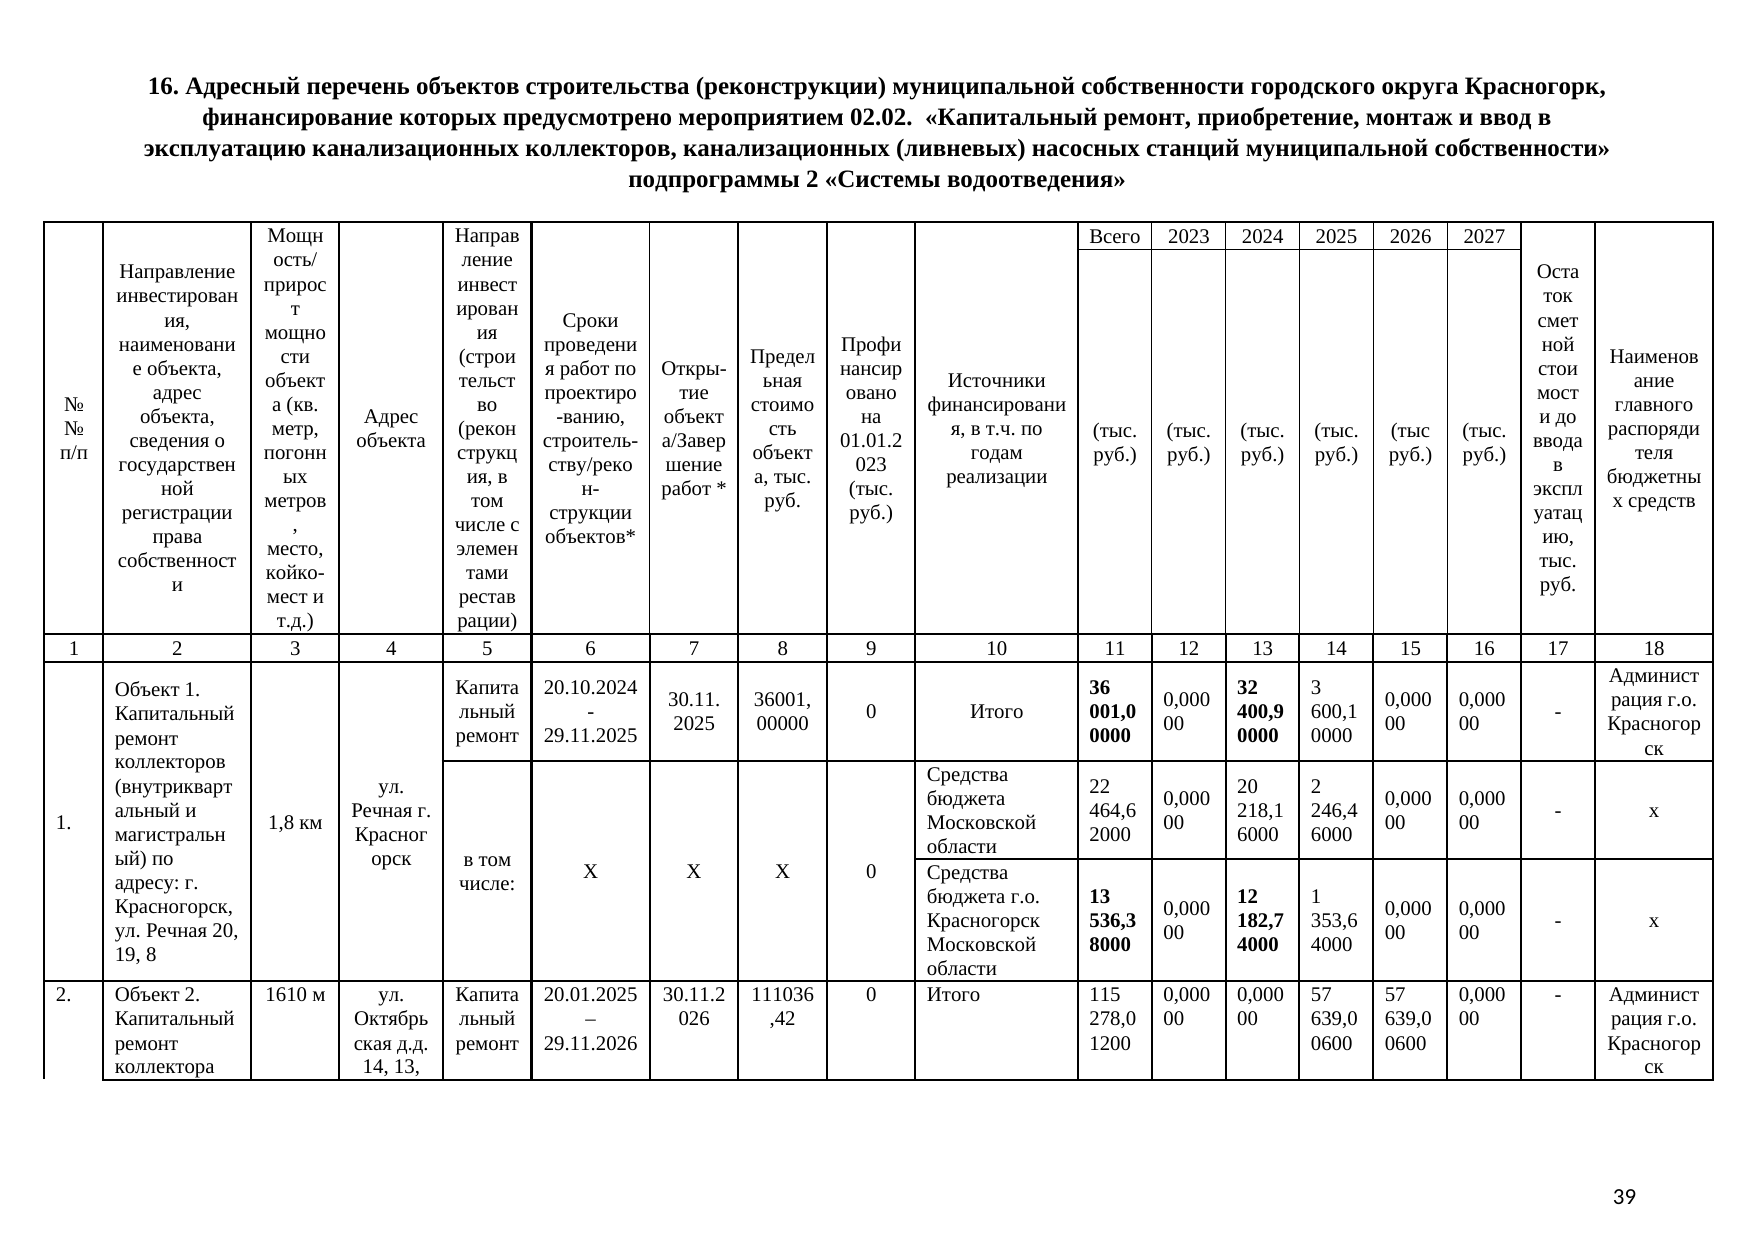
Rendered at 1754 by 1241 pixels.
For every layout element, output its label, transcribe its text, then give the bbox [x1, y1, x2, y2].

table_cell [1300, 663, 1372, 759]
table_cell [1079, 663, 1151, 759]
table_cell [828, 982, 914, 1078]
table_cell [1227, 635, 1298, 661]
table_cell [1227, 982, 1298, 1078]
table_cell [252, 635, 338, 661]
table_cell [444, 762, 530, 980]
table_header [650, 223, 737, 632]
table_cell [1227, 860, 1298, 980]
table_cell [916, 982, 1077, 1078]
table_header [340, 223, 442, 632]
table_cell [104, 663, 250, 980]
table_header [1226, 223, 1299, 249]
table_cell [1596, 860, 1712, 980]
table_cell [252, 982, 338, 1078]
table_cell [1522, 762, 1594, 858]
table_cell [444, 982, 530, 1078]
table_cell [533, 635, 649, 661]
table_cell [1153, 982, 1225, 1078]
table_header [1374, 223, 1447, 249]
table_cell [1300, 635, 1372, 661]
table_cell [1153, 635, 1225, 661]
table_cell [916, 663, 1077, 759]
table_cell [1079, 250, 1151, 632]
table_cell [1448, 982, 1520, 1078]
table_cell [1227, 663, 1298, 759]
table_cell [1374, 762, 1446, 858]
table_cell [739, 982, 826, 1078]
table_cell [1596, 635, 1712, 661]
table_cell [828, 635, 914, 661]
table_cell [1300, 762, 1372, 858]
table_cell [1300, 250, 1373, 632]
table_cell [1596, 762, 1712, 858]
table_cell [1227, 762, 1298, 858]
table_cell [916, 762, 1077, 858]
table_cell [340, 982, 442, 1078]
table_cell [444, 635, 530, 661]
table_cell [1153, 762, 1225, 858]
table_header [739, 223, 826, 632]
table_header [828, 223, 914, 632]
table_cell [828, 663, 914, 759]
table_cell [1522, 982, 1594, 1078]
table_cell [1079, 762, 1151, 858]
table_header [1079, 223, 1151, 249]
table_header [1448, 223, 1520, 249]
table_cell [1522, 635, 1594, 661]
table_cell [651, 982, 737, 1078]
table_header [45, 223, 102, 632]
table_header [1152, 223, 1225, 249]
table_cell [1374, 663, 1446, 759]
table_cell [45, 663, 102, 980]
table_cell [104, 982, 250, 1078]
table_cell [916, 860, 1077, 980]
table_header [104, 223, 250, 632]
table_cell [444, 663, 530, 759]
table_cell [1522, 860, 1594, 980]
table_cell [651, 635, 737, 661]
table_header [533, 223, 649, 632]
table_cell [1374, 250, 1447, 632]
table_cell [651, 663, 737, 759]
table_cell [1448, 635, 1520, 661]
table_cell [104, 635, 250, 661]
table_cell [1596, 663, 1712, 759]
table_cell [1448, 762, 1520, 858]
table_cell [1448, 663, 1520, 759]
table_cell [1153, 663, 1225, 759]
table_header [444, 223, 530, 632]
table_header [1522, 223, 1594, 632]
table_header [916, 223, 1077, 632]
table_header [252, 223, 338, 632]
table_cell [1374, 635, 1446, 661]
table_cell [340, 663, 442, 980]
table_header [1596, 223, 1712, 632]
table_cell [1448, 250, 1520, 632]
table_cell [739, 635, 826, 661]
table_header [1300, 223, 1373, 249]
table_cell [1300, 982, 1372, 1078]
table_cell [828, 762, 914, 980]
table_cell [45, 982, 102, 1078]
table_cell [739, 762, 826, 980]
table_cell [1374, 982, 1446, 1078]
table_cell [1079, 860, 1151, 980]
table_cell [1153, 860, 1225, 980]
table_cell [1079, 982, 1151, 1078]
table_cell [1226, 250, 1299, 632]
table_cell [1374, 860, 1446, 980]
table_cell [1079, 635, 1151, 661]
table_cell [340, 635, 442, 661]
text 16. Адресный перечень объектов строительства (реконструкции) муниципальной собственности городского округа Красногорк, финансирование которых предусмотрено мероприятием 02.02. «Капитальный ремонт, приобретение, монтаж и ввод в эксплуатацию канализационных коллекторов, канализационных (ливневых) насосных станций муниципальной собственности» подпрограммы 2 «Системы водоотведения» [118, 71, 1636, 193]
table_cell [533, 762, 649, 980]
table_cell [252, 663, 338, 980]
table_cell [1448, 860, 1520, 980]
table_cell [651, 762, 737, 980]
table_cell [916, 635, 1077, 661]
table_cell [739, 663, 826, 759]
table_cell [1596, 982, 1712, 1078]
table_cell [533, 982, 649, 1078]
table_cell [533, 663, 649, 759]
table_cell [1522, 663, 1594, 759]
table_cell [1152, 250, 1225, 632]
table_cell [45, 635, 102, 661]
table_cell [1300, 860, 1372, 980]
